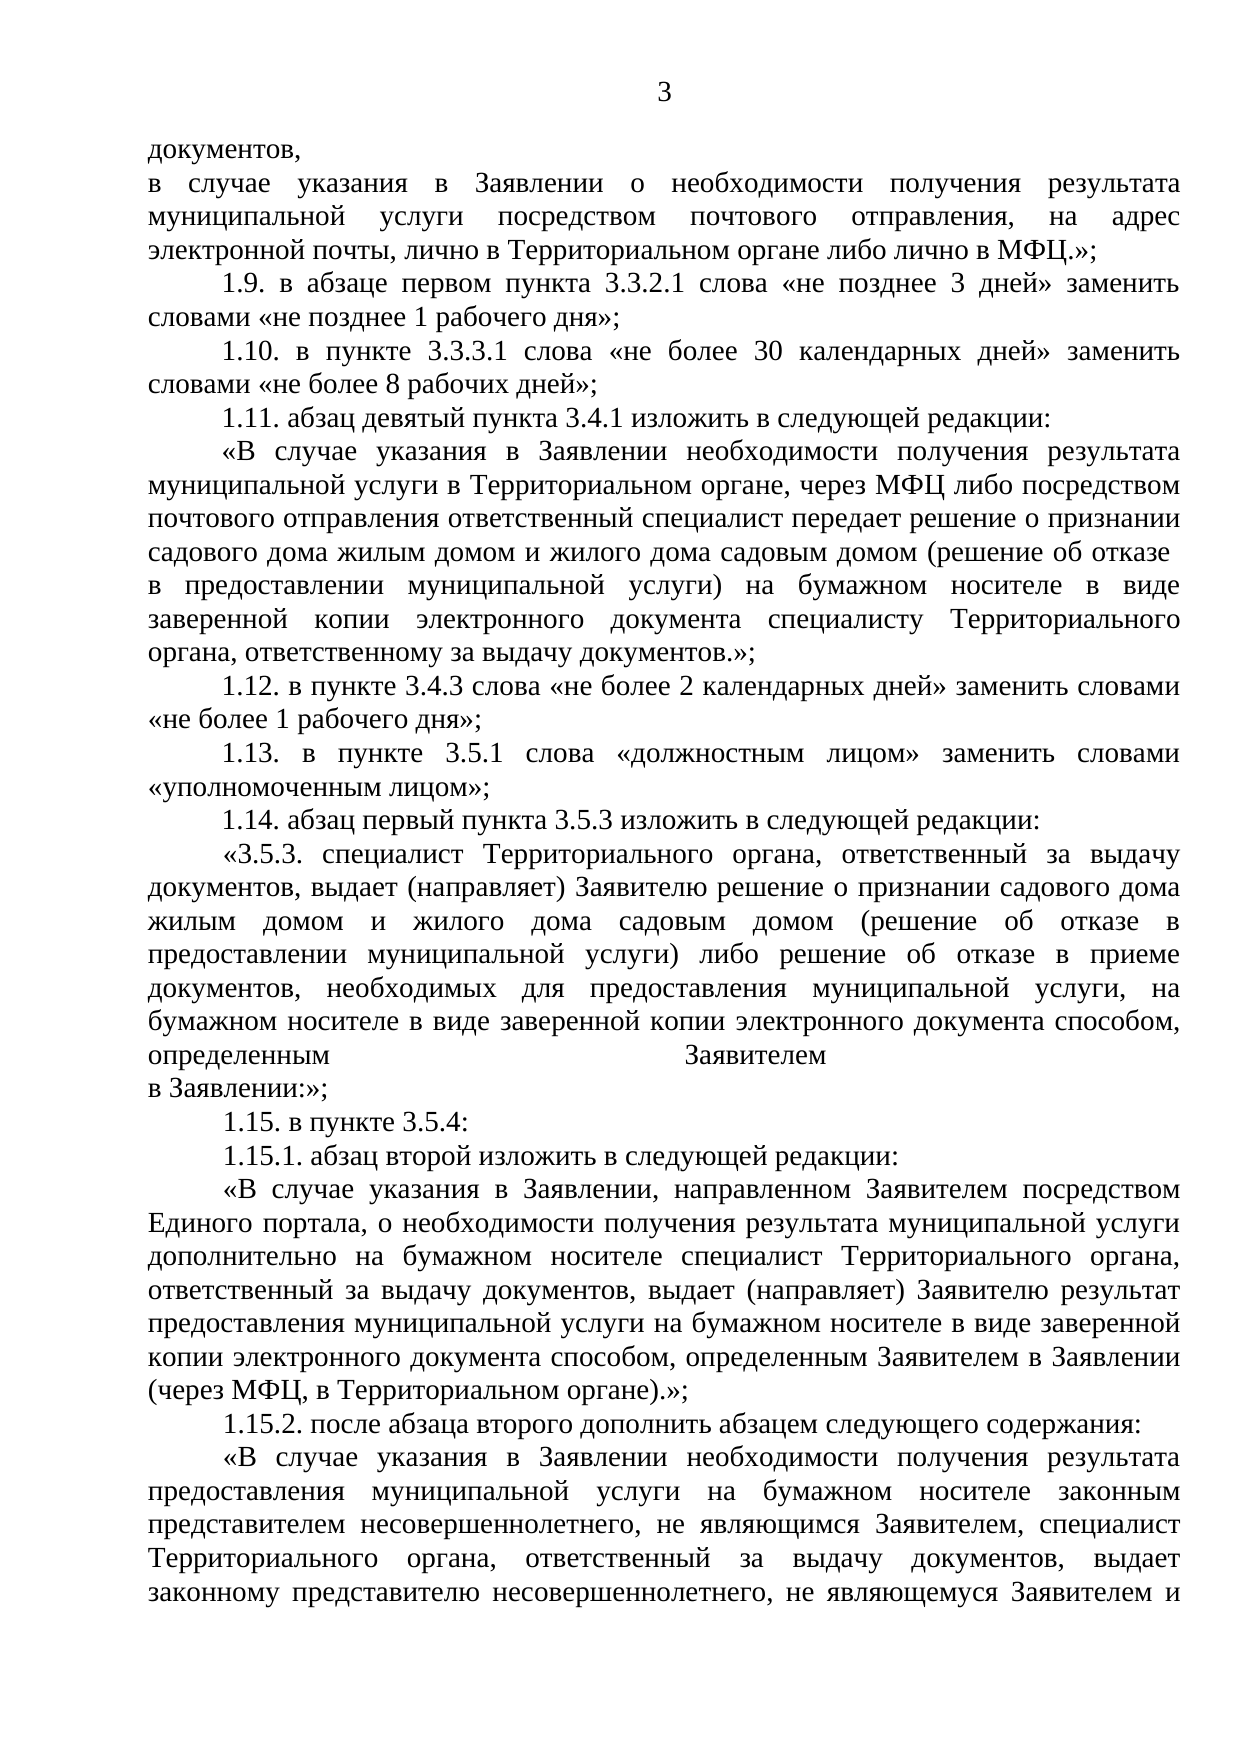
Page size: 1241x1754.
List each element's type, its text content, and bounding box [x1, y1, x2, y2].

text 1.10. в пункте 3.3.3.1 слова «не более 30 календарных дней» заменить словами «не более 8 рабочих дней»; [148, 333, 1181, 400]
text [148, 131, 1181, 266]
text 1.15. в пункте 3.5.4: [148, 1104, 1181, 1138]
text 1.13. в пункте 3.5.1 слова «должностным лицом» заменить словами «уполномоченным лицом»; [148, 735, 1181, 802]
text «В случае указания в Заявлении, направленном Заявителем посредством Единого портала, о необходимости получения результата муниципальной услуги дополнительно на бумажном носителе специалист Территориального органа, ответственный за выдачу документов, выдает (направляет) Заявителю результат предоставления муниципальной услуги на бумажном носителе в виде заверенной копии электронного документа способом, определенным Заявителем в Заявлении (через МФЦ, в Территориальном органе).»; [148, 1171, 1181, 1406]
text 1.15.2. после абзаца второго дополнить абзацем следующего содержания: [148, 1406, 1181, 1439]
text «3.5.3. специалист Территориального органа, ответственный за выдачу документов, выдает (направляет) Заявителю решение о признании садового дома жилым домом и жилого дома садовым домом (решение об отказе в предоставлении муниципальной услуги) либо решение об отказе в приеме документов, необходимых для предоставления муниципальной услуги, на бумажном носителе в виде заверенной копии электронного документа способом, определенным Заявителем в Заявлении:»; [148, 836, 1181, 1104]
text 1.9. в абзаце первом пункта 3.3.2.1 слова «не позднее 3 дней» заменить словами «не позднее 1 рабочего дня»; [148, 266, 1181, 333]
text 1.14. абзац первый пункта 3.5.3 изложить в следующей редакции: [148, 802, 1181, 836]
text 1.12. в пункте 3.4.3 слова «не более 2 календарных дней» заменить словами «не более 1 рабочего дня»; [148, 668, 1181, 735]
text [148, 1439, 1181, 1607]
text 1.15.1. абзац второй изложить в следующей редакции: [148, 1138, 1181, 1171]
text 1.11. абзац девятый пункта 3.4.1 изложить в следующей редакции: [148, 400, 1181, 433]
text «В случае указания в Заявлении необходимости получения результата муниципальной услуги в Территориальном органе, через МФЦ либо посредством почтового отправления ответственный специалист передает решение о признании садового дома жилым домом и жилого дома садовым домом (решение об отказе в предоставлении муниципальной услуги) на бумажном носителе в виде заверенной копии электронного документа специалисту Территориального органа, ответственному за выдачу документов.»; [148, 433, 1181, 668]
